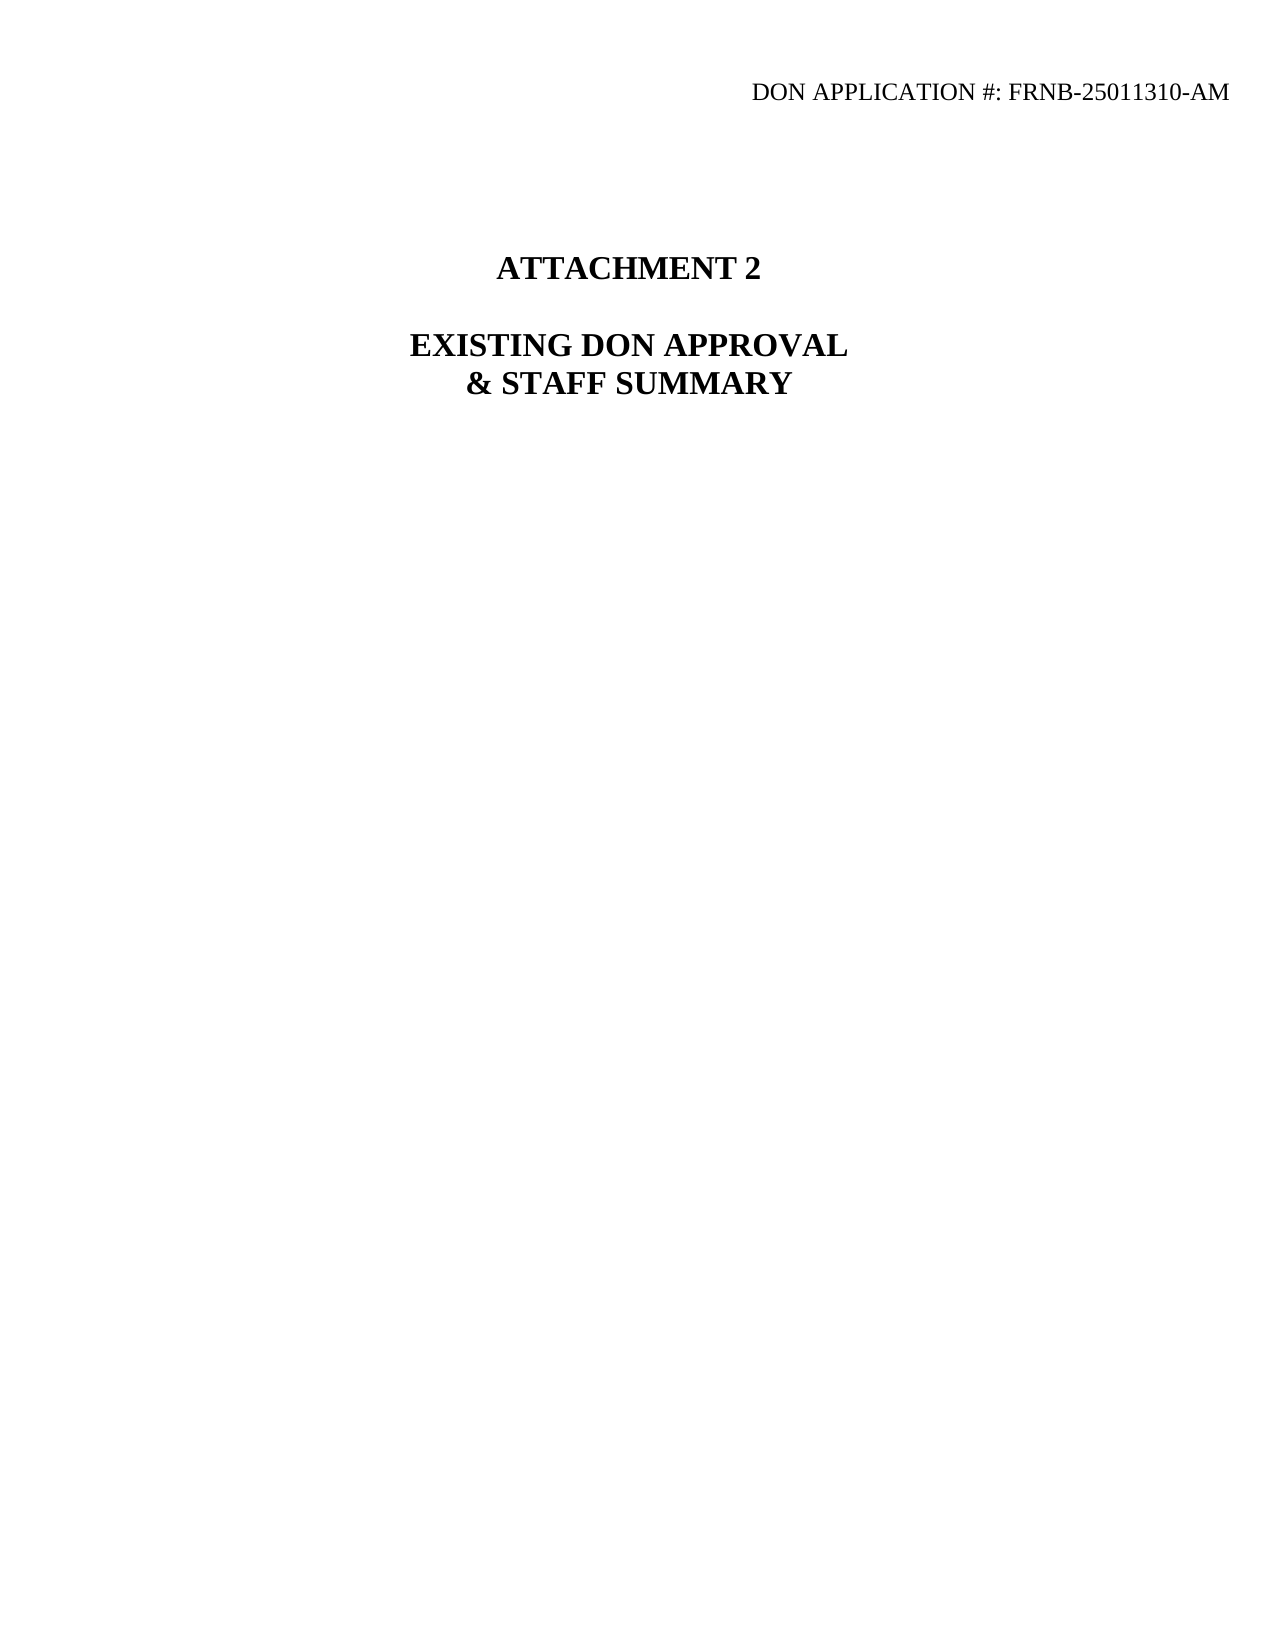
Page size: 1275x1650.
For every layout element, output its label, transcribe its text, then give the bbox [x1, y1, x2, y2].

subtitle ATTACHMENT 2 [407, 248, 851, 287]
text EXISTING DON APPROVAL & STAFF SUMMARY [407, 325, 851, 402]
